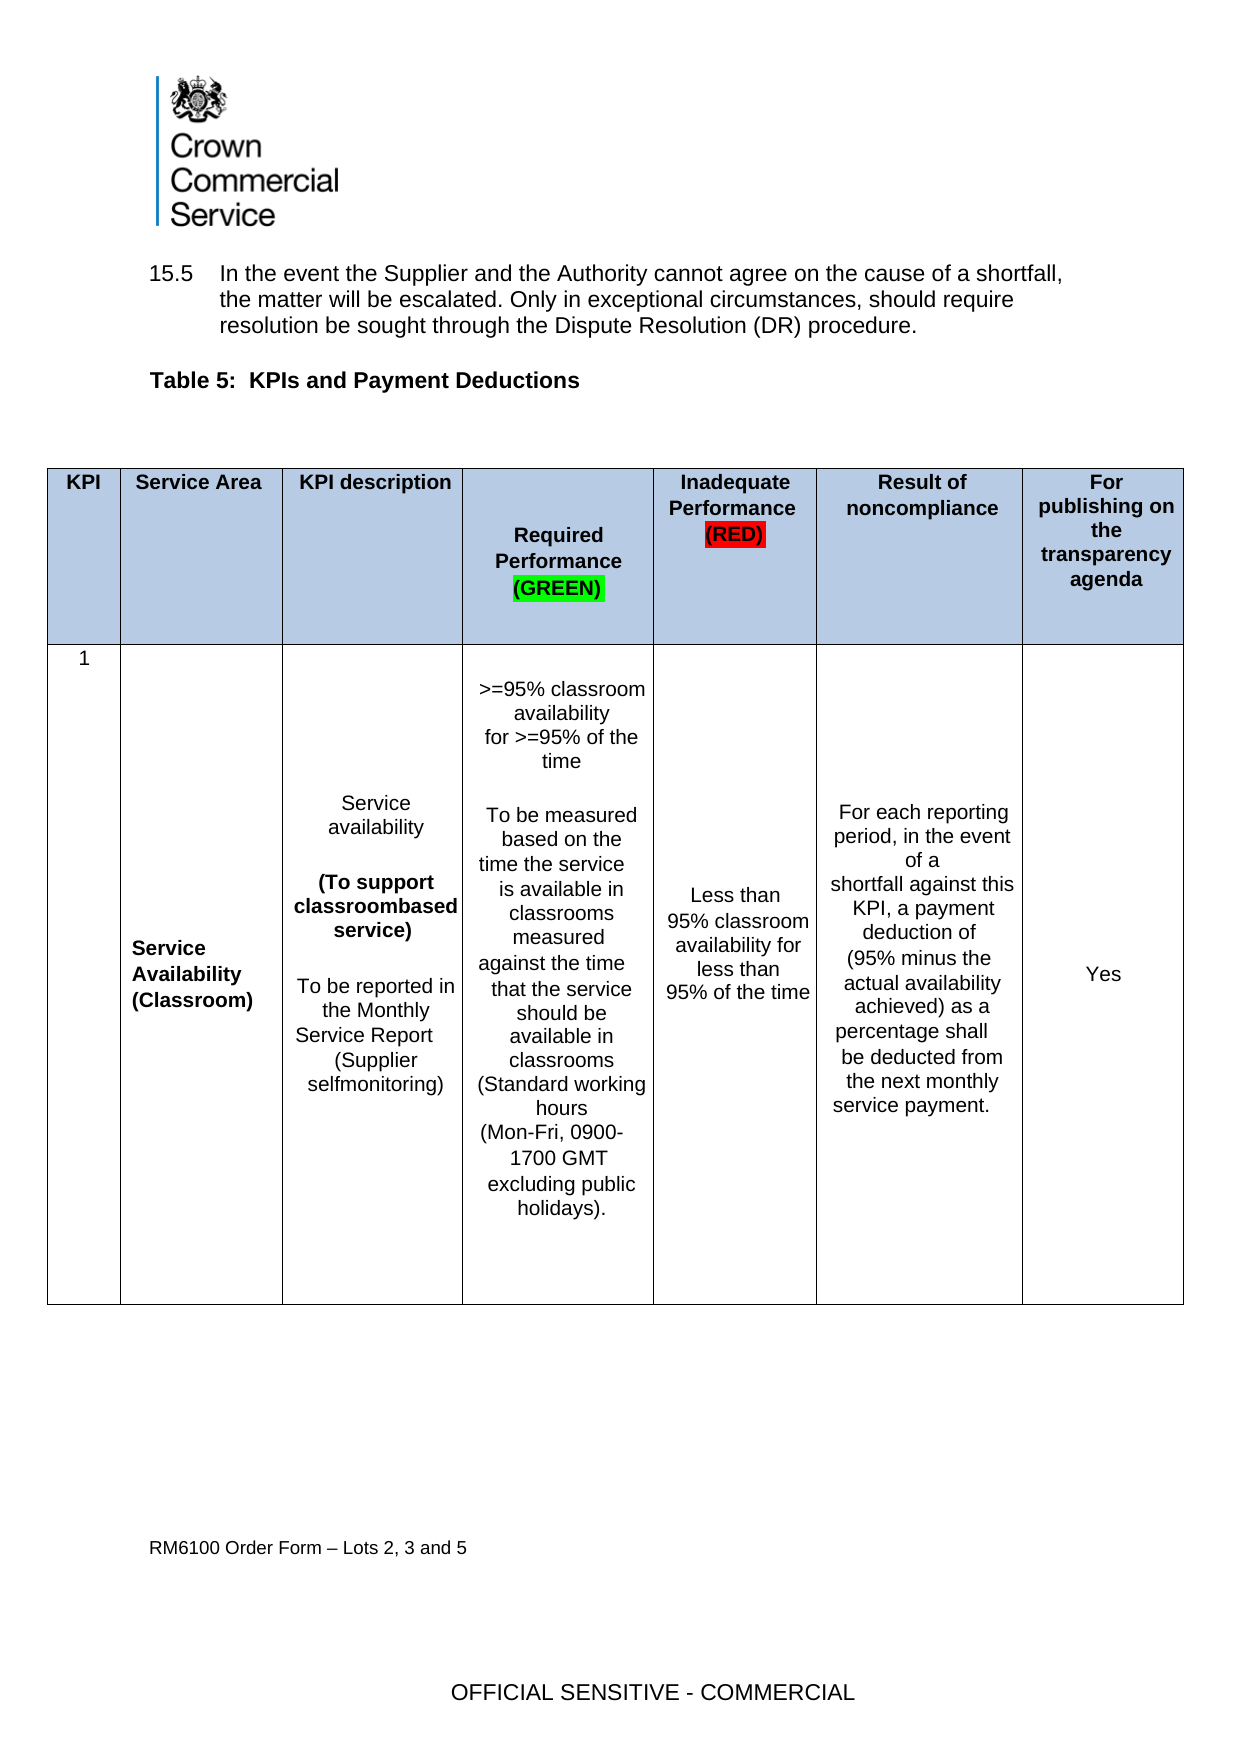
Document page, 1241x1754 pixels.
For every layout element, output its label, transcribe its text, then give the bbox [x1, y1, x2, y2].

table_header Result of noncompliance [817, 469, 1022, 644]
table_header KPI description [283, 469, 462, 644]
table_header KPI [48, 469, 120, 644]
table_cell 1 [48, 645, 120, 1303]
table_header Service Area [121, 469, 282, 644]
list In the event the Supplier and the Authority cannot agree on the cause of a shortfall, the matter will be escalated. Only in exceptional circumstances, should require resolution be sought through the Dispute Resolution (DR) procedure. [148, 260, 1090, 367]
table_cell For each reporting period, in the event of a shortfall against this KPI, a payment deduction of (95% minus the actual availability achieved) as a percentage shall be deducted from the next monthly service payment. [817, 645, 1022, 1303]
table_header Inadequate Performance [654, 469, 816, 644]
table_cell Less than 95% classroom availability for less than 95% of the time [654, 645, 816, 1303]
table_cell Service Availability (Classroom) [121, 645, 282, 1303]
table_header For publishing on the transparency agenda [1023, 469, 1183, 644]
table_cell Service availability (To support classroombased service) To be reported in the Monthly Service Report (Supplier selfmonitoring) [283, 645, 462, 1303]
table_cell Yes [1023, 645, 1183, 1303]
picture [155, 75, 338, 227]
text Table 5: KPIs and Payment Deductions [149, 367, 1090, 394]
table_cell >=95% classroom availability for >=95% of the time To be measured based on the time the service is available in classrooms measured against the time that the service should be available in classrooms (Standard working hours (Mon-Fri, 0900- 1700 GMT excluding public holidays). [463, 645, 653, 1303]
table_header Required Performance [463, 469, 653, 644]
